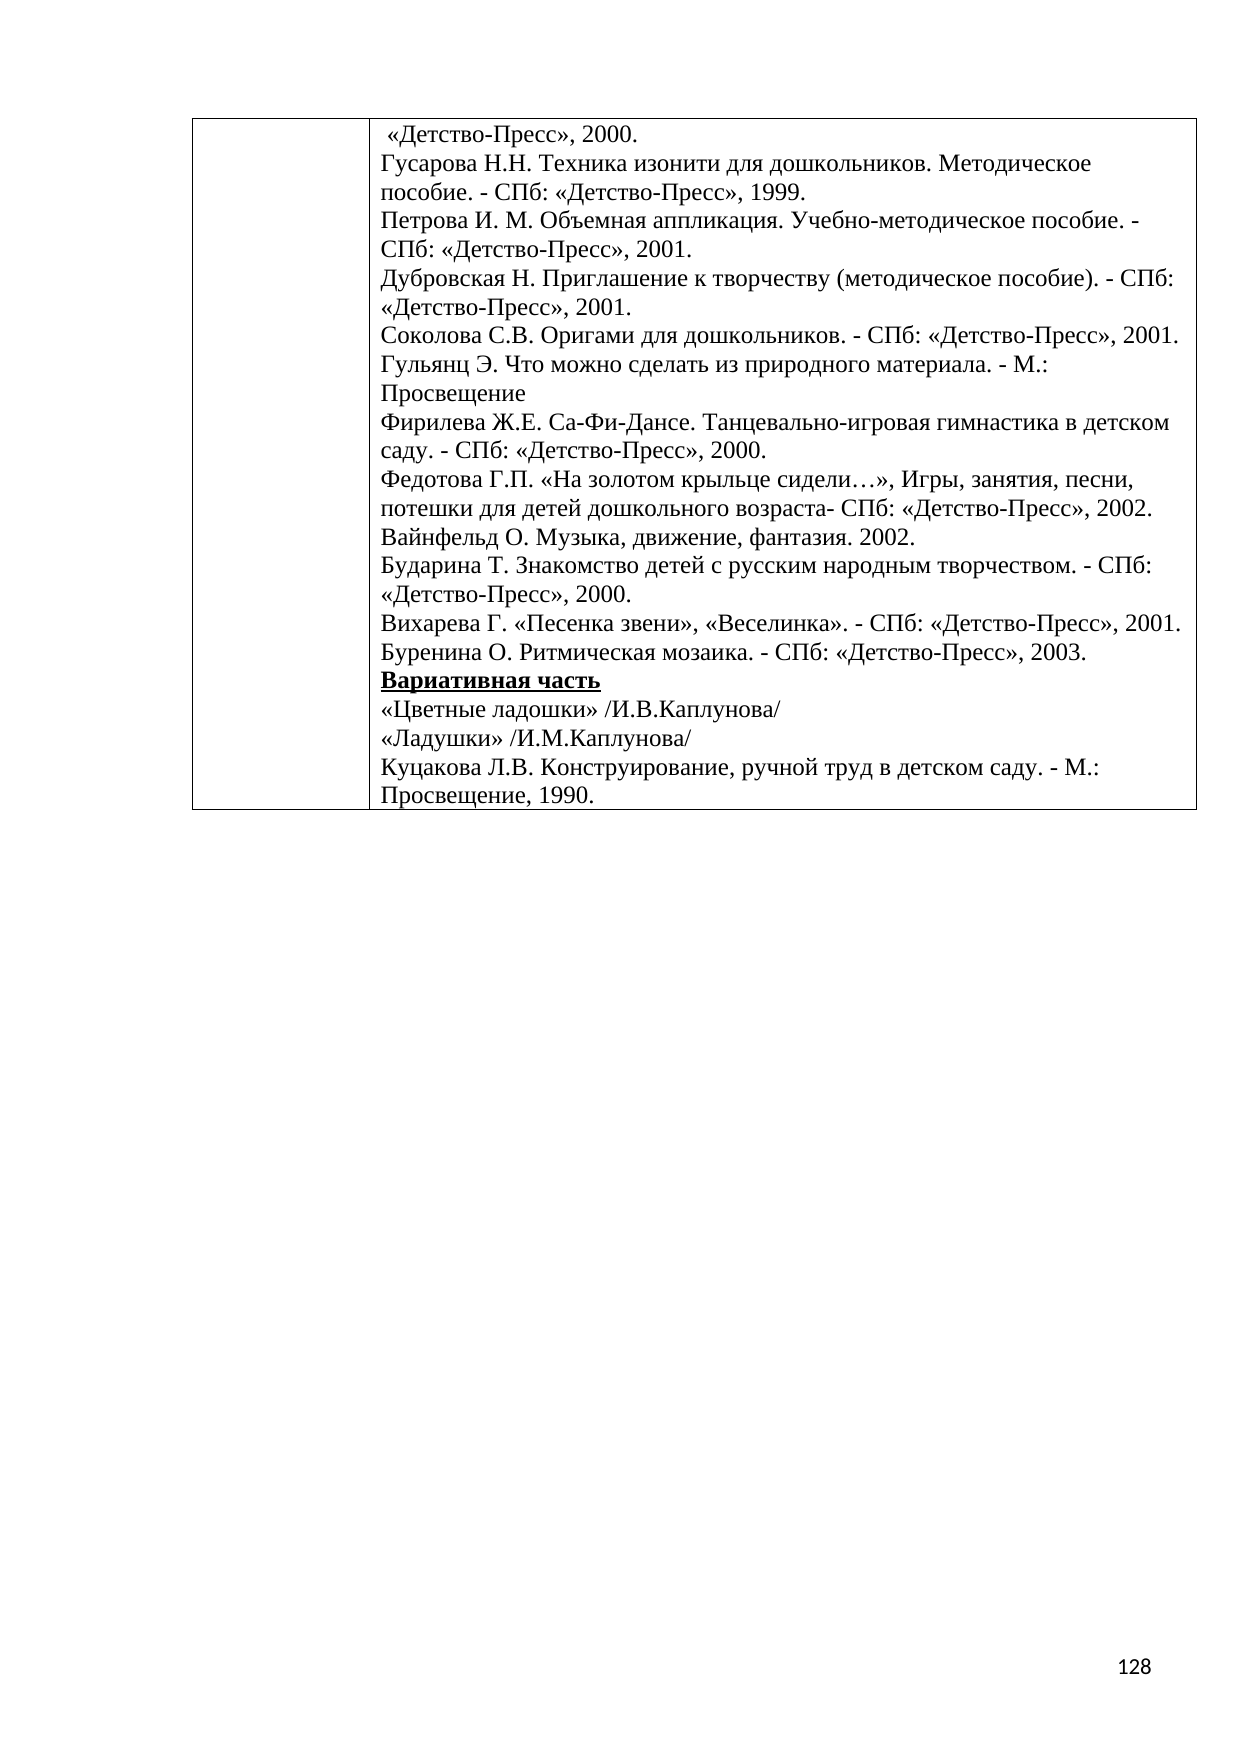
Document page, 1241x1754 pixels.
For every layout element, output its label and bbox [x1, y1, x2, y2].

table_cell [193, 119, 369, 809]
table_cell [370, 119, 1196, 809]
